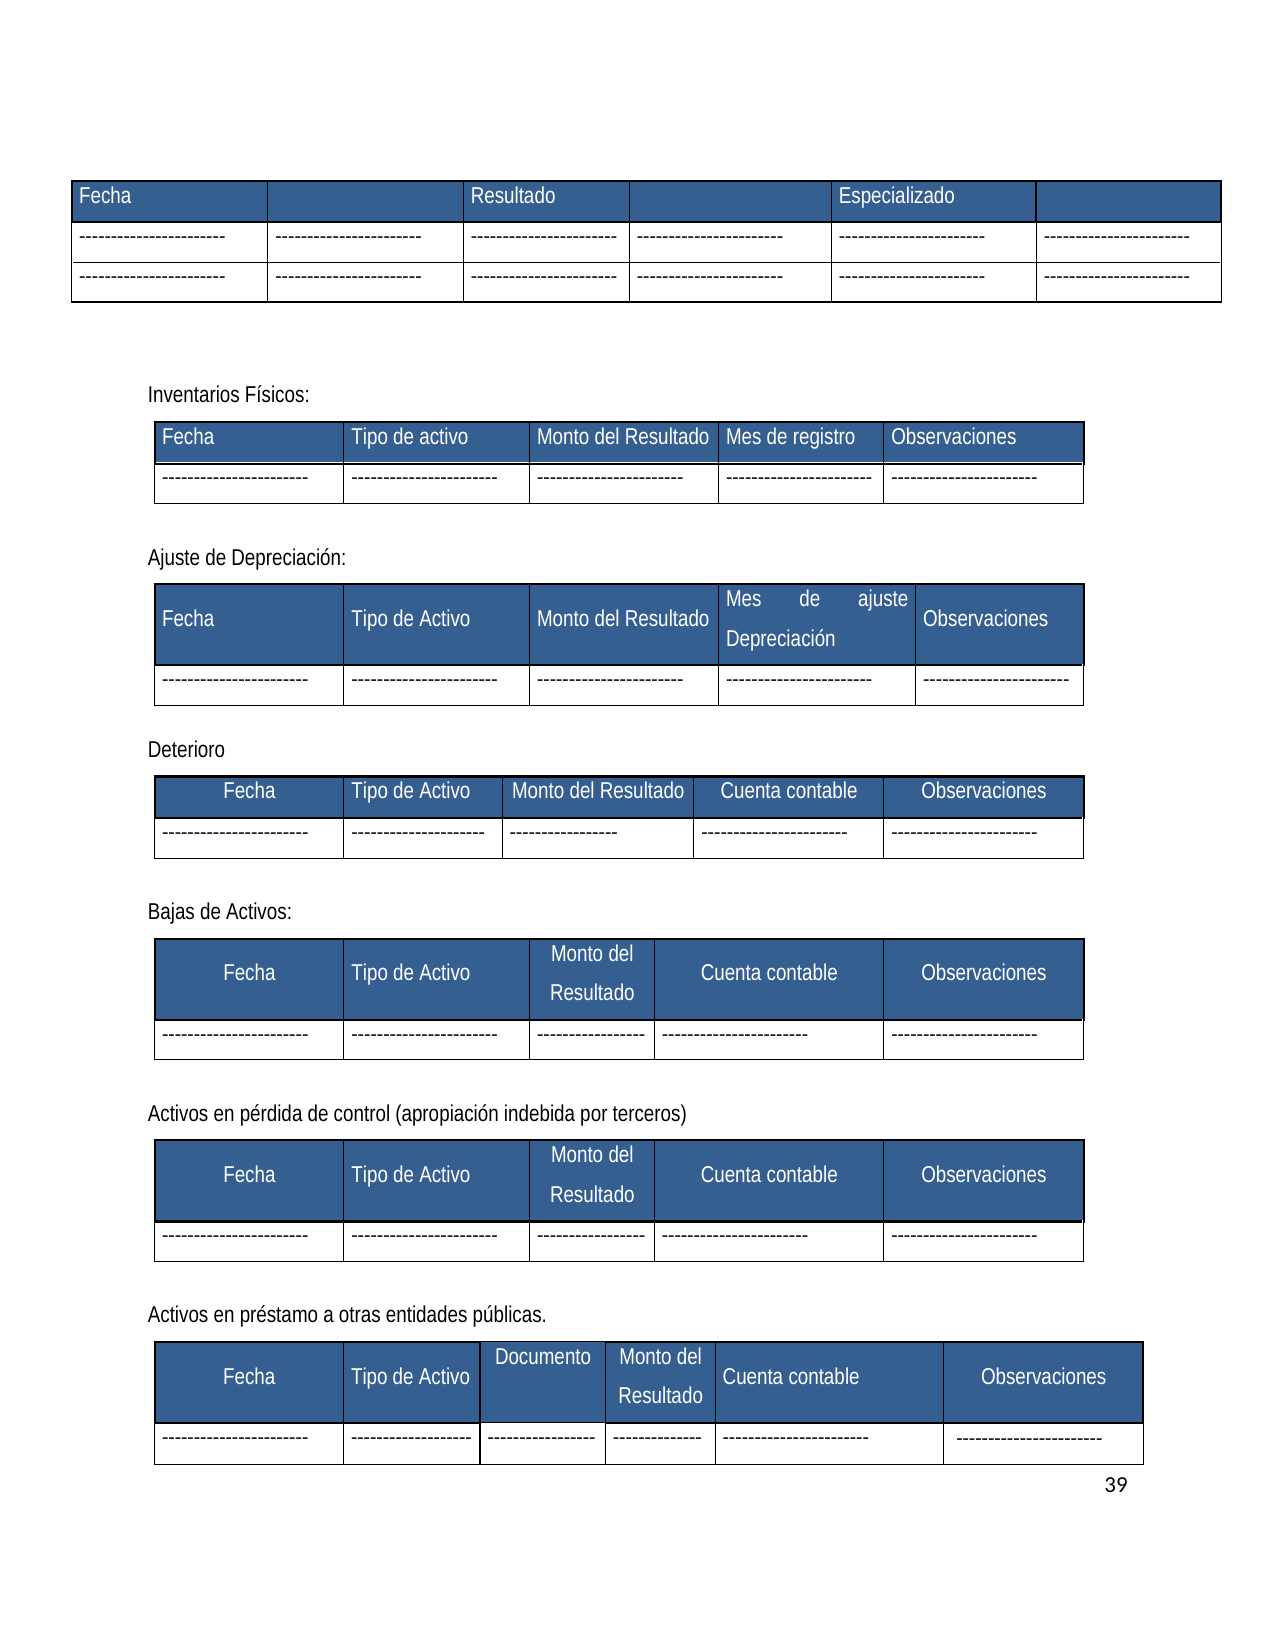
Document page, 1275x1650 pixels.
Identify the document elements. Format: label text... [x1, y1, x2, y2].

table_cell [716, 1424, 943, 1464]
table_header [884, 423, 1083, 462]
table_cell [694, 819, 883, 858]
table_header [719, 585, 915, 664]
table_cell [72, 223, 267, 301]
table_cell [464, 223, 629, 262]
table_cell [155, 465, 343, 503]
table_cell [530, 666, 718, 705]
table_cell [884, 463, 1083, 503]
text Activos en préstamo a otras entidades públicas. [148, 1301, 1127, 1328]
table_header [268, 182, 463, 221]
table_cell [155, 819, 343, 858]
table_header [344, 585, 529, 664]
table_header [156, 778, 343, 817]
text Inventarios Físicos: [148, 381, 1127, 408]
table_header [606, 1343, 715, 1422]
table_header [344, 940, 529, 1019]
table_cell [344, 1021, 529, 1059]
text Bajas de Activos: [148, 898, 1127, 924]
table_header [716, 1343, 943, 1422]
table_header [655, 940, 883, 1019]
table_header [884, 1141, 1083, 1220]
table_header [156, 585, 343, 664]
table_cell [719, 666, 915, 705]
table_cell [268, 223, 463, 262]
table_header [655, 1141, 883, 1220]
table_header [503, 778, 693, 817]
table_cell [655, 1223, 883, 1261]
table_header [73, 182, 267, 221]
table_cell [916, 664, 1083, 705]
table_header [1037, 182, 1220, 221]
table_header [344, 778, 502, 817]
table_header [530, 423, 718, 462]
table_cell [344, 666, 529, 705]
text Ajuste de Depreciación: [148, 543, 1127, 570]
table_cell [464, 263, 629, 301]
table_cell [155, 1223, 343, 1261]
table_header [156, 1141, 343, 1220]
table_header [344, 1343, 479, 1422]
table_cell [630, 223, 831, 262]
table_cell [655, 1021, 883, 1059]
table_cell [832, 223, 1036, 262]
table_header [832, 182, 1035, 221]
text Deterioro [148, 736, 1127, 762]
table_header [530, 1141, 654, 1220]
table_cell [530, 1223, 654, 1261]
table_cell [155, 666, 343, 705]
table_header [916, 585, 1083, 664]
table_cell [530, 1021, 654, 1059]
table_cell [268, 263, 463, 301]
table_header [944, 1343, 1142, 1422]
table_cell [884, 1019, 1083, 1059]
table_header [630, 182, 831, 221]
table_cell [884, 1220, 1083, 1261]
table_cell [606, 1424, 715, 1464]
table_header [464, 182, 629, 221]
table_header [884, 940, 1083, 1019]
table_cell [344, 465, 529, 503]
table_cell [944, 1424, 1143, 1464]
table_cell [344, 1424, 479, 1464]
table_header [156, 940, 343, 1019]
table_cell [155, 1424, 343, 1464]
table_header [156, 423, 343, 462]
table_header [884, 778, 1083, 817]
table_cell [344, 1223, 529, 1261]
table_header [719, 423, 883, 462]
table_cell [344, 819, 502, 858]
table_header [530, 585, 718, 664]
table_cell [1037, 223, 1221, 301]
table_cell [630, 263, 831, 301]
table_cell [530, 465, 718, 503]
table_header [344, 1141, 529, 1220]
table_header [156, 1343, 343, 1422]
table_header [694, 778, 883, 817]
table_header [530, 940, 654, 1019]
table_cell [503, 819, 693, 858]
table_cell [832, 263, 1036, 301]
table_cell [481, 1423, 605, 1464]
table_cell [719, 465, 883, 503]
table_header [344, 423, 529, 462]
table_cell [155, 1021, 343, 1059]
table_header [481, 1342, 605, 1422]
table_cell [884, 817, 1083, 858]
text Activos en pérdida de control (apropiación indebida por terceros) [148, 1100, 1127, 1126]
